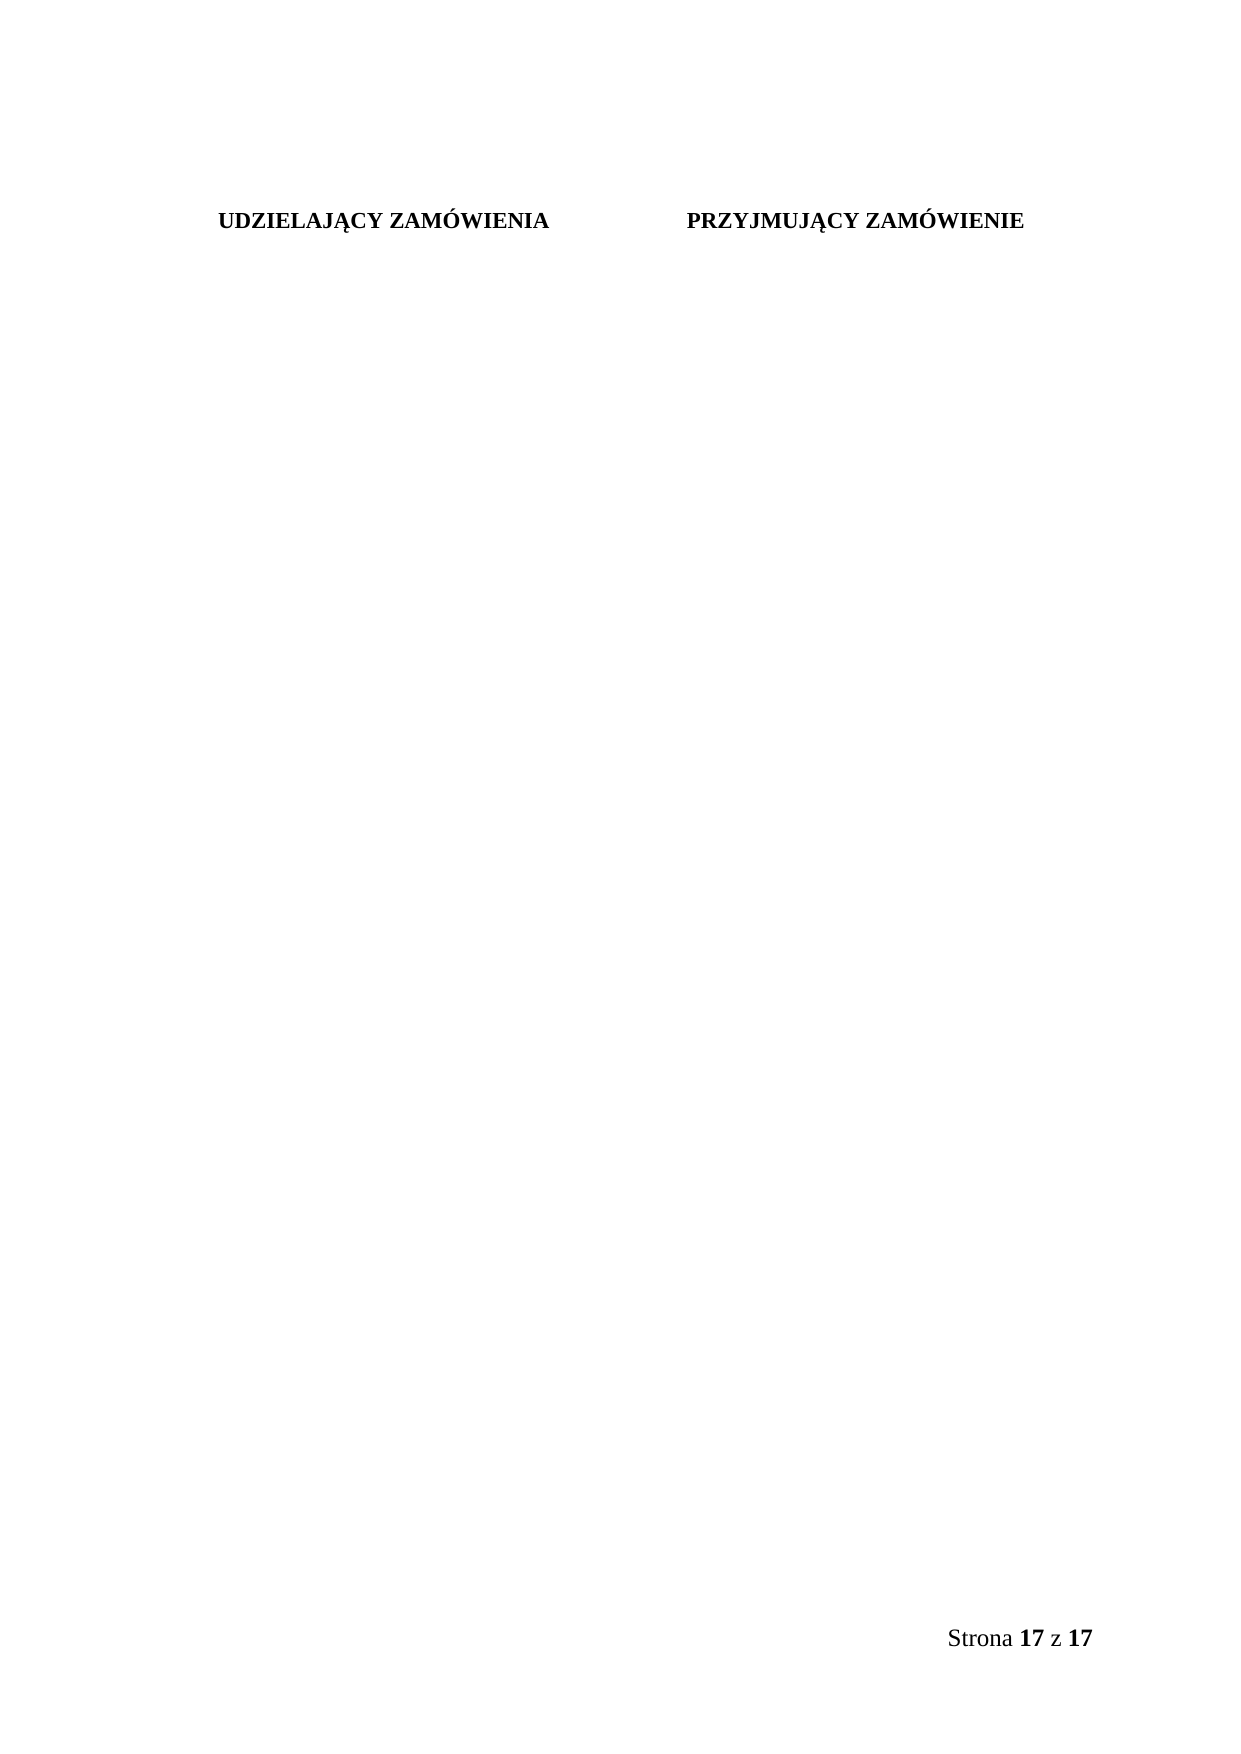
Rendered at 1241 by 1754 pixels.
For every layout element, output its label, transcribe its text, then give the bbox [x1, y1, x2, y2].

table_header PRZYJMUJĄCY ZAMÓWIENIE [620, 208, 1092, 248]
table_header UDZIELAJĄCY ZAMÓWIENIA [148, 208, 619, 248]
